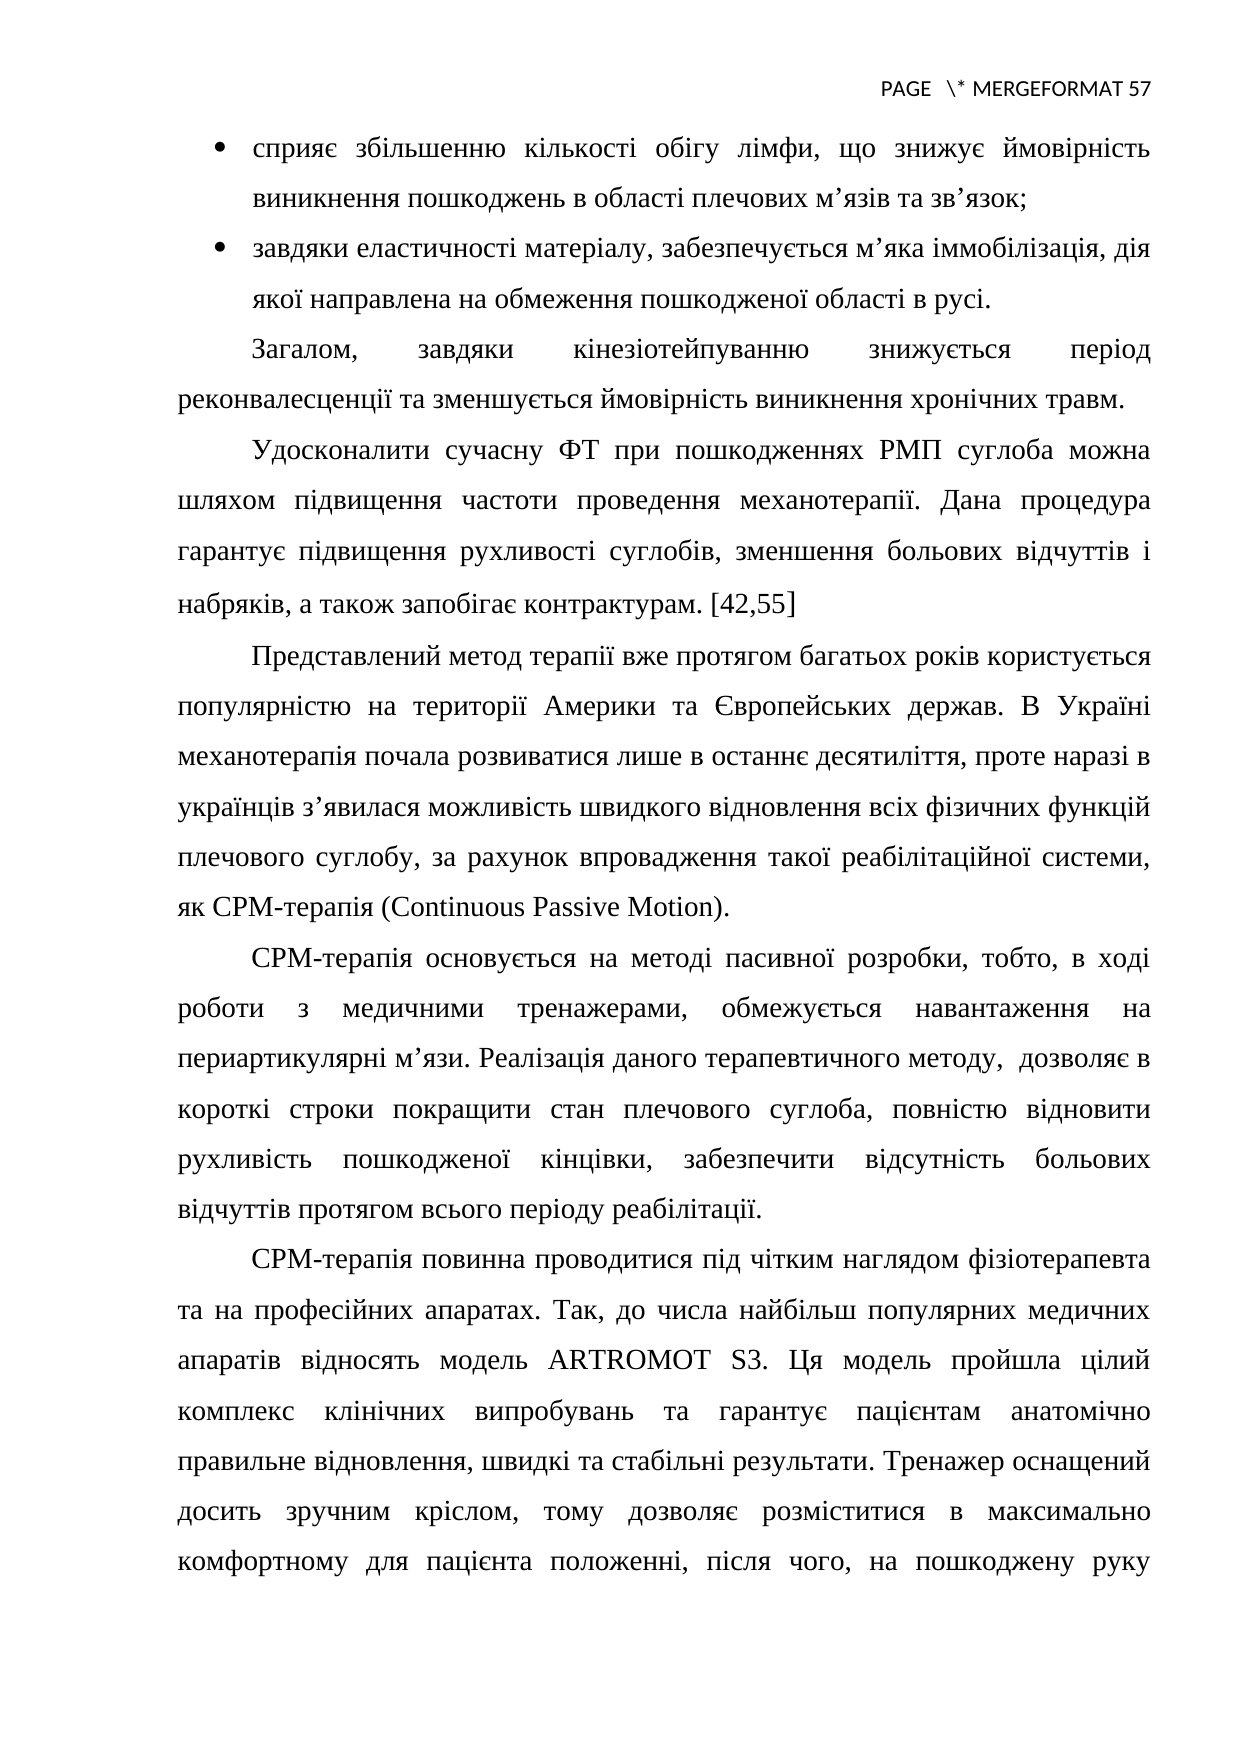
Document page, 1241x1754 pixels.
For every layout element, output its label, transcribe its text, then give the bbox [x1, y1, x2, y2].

text Удосконалити сучасну ФТ при пошкодженнях РМП суглоба можна шляхом підвищення частоти проведення механотерапії. Дана процедура гарантує підвищення рухливості суглобів, зменшення больових відчуттів і набряків, а також запобігає контрактурам. [42,55] [177, 432, 1152, 620]
list завдяки еластичності матеріалу, забезпечується м’яка іммобілізація, дія якої направлена на обмеження пошкодженої області в русі. [215, 231, 1152, 314]
text CPM-терапія основується на методі пасивної розробки, тобто, в ході роботи з медичними тренажерами, обмежується навантаження на периартикулярні м’язи. Реалізація даного терапевтичного методу, дозволяє в короткі строки покращити стан плечового суглоба, повністю відновити рухливість пошкодженої кінцівки, забезпечити відсутність больових відчуттів протягом всього періоду реабілітації. [177, 940, 1152, 1225]
list сприяє збільшенню кількості обігу лімфи, що знижує ймовірність виникнення пошкоджень в області плечових м’язів та зв’язок; [215, 130, 1152, 214]
text Представлений метод терапії вже протягом багатьох років користується популярністю на території Америки та Європейських держав. В Україні механотерапія почала розвиватися лише в останнє десятиліття, проте наразі в українців з’явилася можливість швидкого відновлення всіх фізичних функцій плечового суглобу, за рахунок впровадження такої реабілітаційної системи, як CPM-терапія (Continuous Passive Motion). [177, 638, 1152, 923]
text Загалом, завдяки кінезіотейпуванню знижується період реконвалесценції та зменшується ймовірність виникнення хронічних травм. [177, 331, 1152, 415]
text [177, 1242, 1152, 1577]
